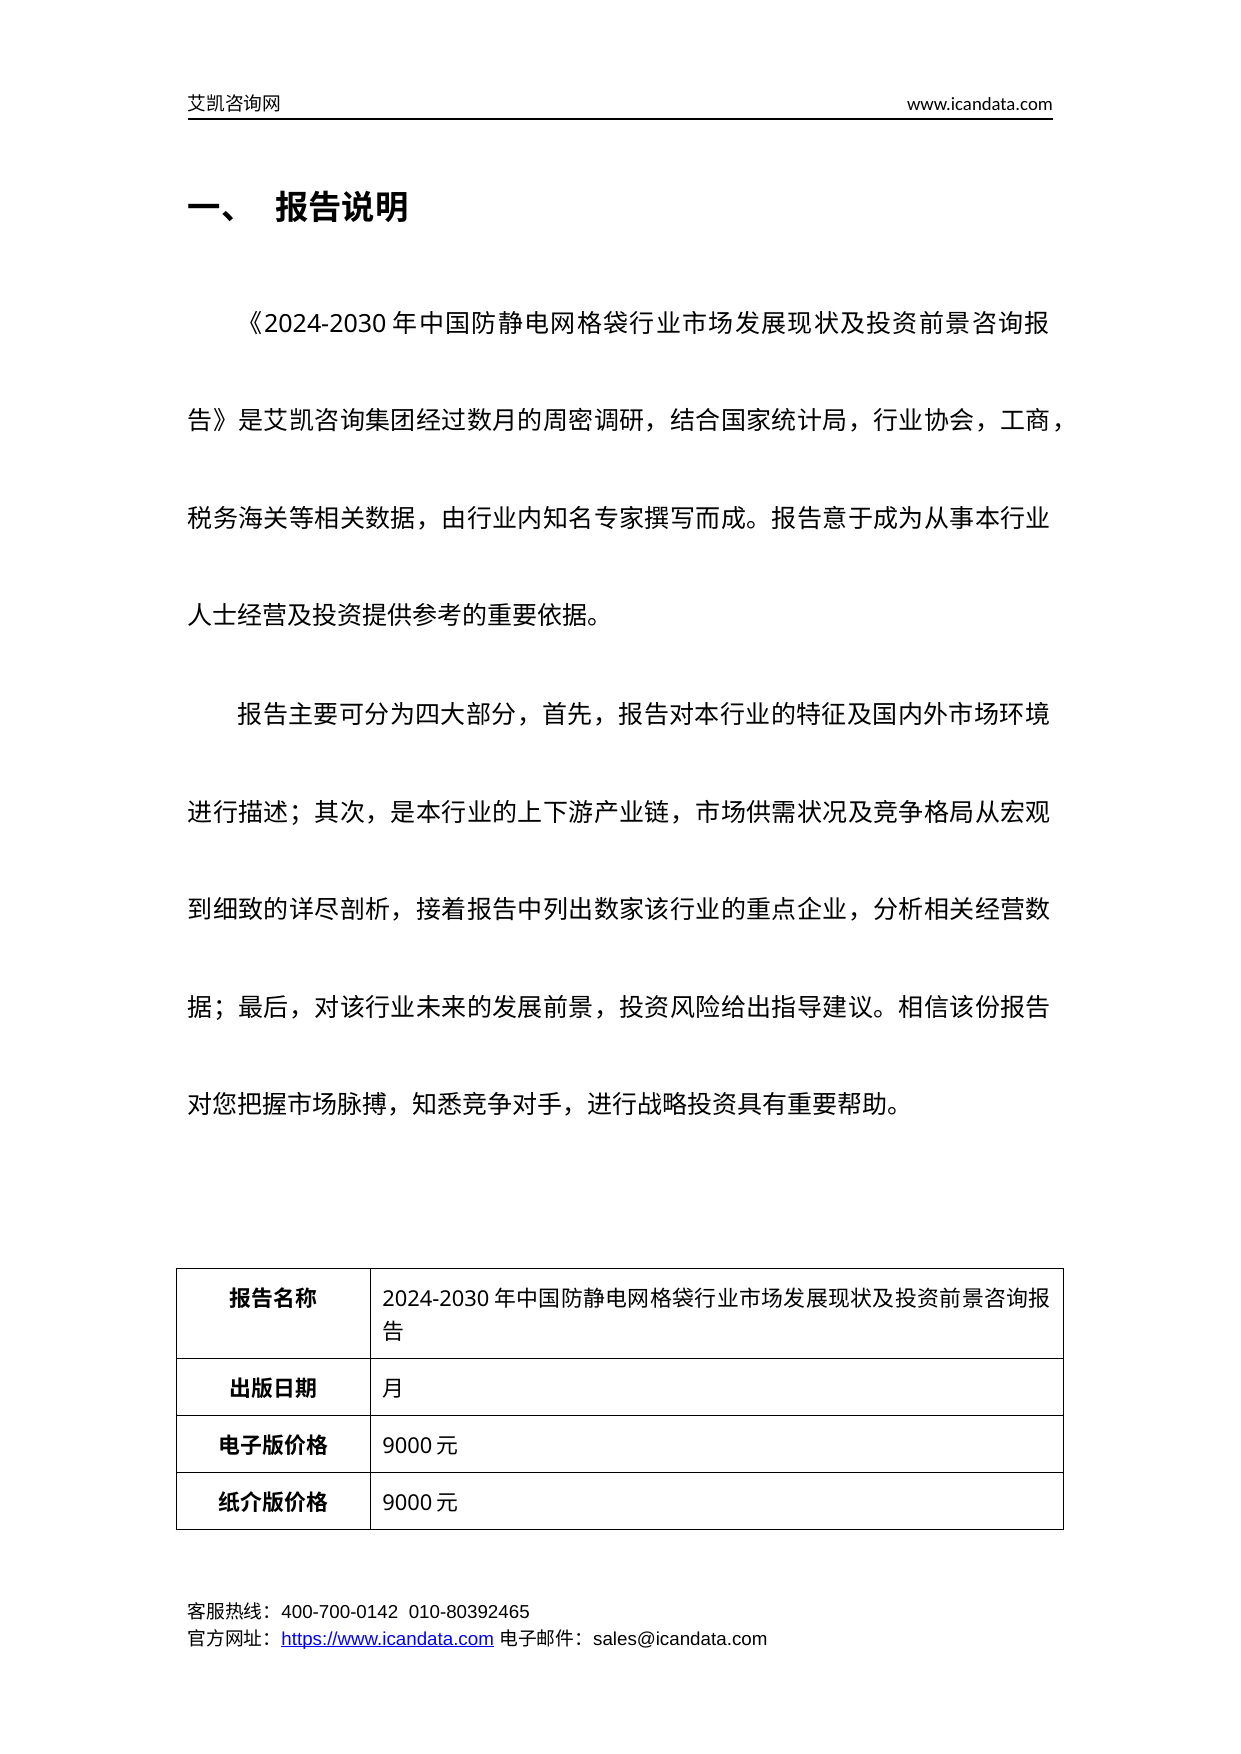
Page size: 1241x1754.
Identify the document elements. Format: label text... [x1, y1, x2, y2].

subtitle 报告说明 [187, 172, 1053, 237]
table_cell 9000元 [371, 1416, 1063, 1472]
table_cell 电子版价格 [177, 1416, 370, 1472]
table_cell 月 [371, 1359, 1063, 1415]
table_cell 出版日期 [177, 1359, 370, 1415]
table_cell 9000元 [371, 1473, 1063, 1529]
text 《2024-2030年中国防静电网格袋行业市场发展现状及投资前景咨询报告》是艾凯咨询集团经过数月的周密调研，结合国家统计局，行业协会，工商，税务海关等相关数据，由行业内知名专家撰写而成。报告意于成为从事本行业人士经营及投资提供参考的重要依据。 [187, 289, 1053, 646]
table_header 报告名称 [177, 1269, 370, 1358]
table_header 2024-2030年中国防静电网格袋行业市场发展现状及投资前景咨询报告 [371, 1269, 1063, 1358]
table_cell 纸介版价格 [177, 1473, 370, 1529]
text 报告主要可分为四大部分，首先，报告对本行业的特征及国内外市场环境进行描述；其次，是本行业的上下游产业链，市场供需状况及竞争格局从宏观到细致的详尽剖析，接着报告中列出数家该行业的重点企业，分析相关经营数据；最后，对该行业未来的发展前景，投资风险给出指导建议。相信该份报告对您把握市场脉搏，知悉竞争对手，进行战略投资具有重要帮助。 [187, 681, 1053, 1136]
